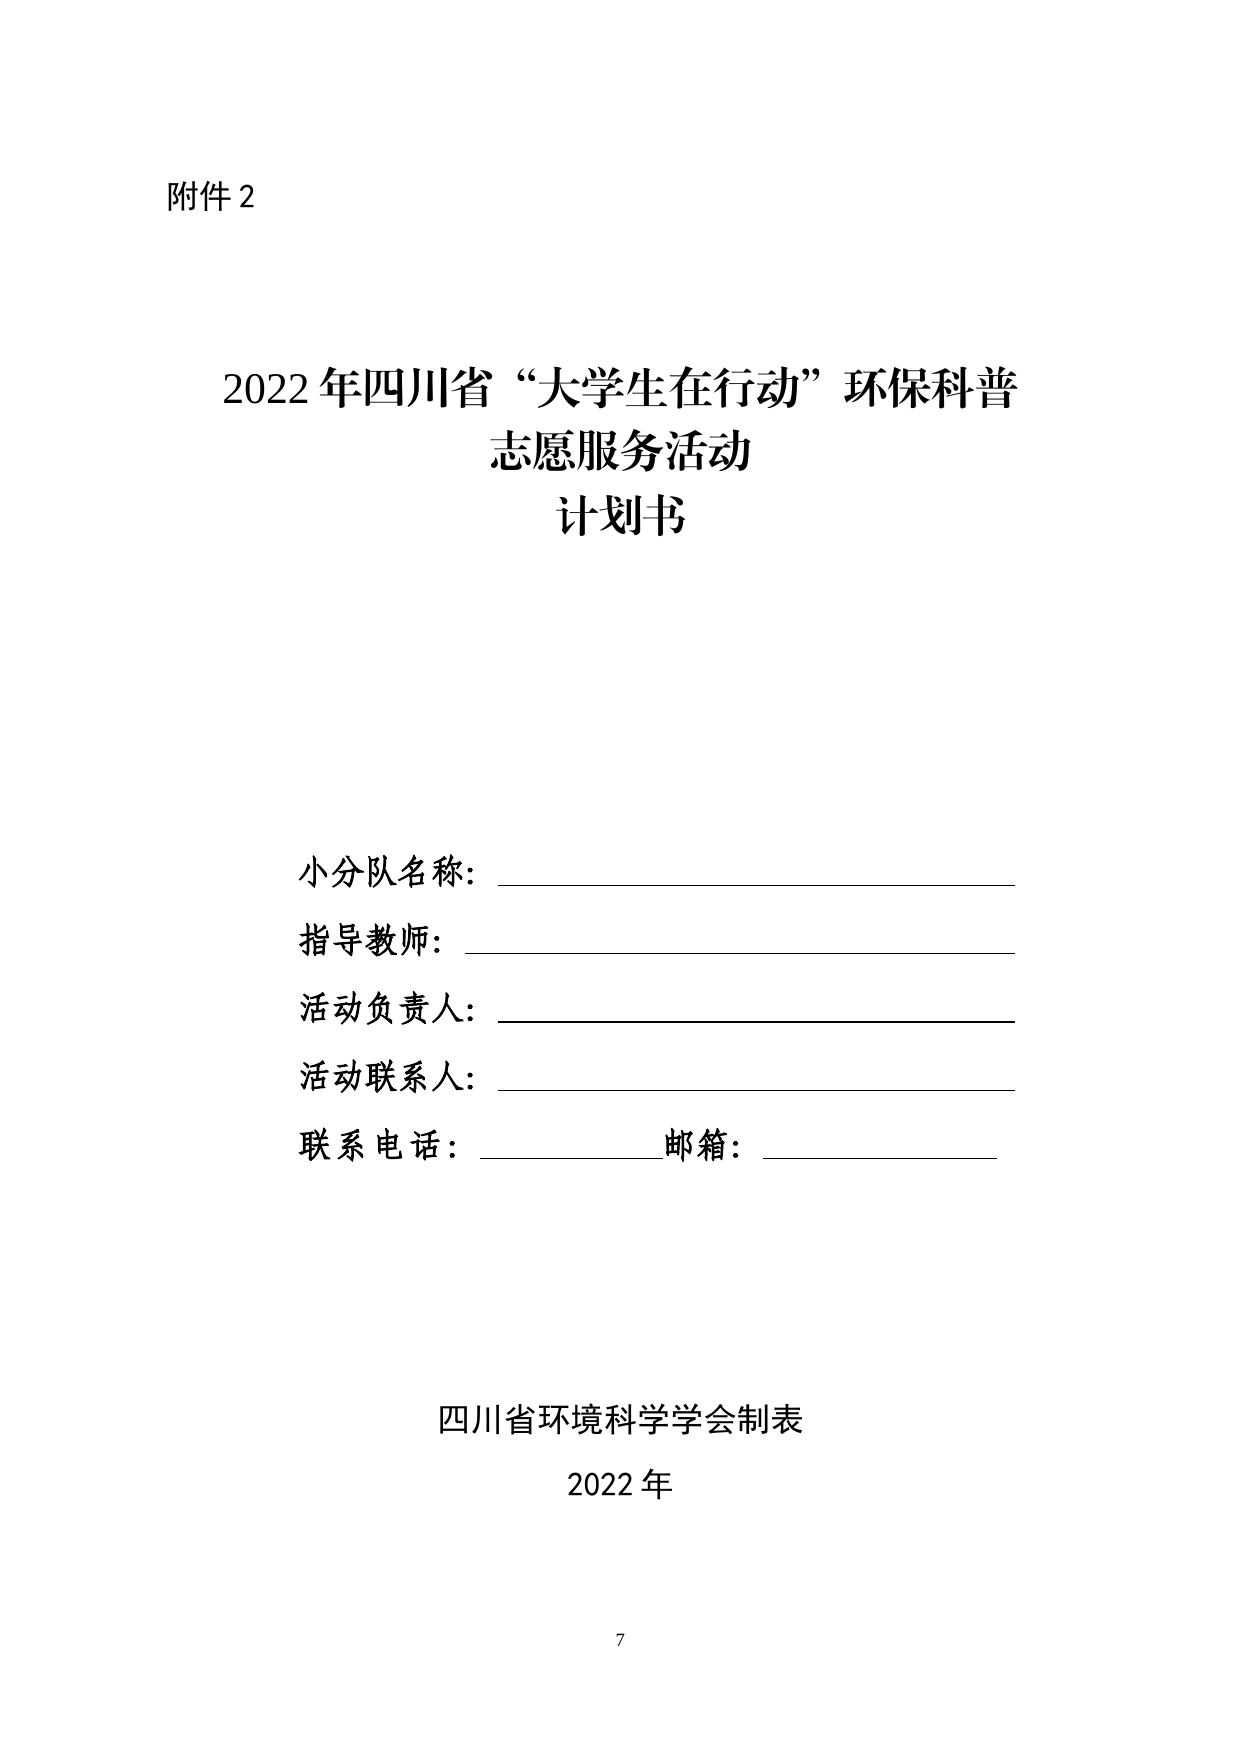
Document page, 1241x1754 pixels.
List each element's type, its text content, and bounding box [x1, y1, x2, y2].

text 2022年 [165, 1450, 1075, 1515]
text 2022年四川省“大学生在行动”环保科普 [165, 357, 1075, 422]
text 小分队名称： [165, 842, 1075, 894]
text 附件2 [165, 162, 1075, 227]
text 志愿服务活动 [165, 422, 1075, 487]
text 联系电话： 邮箱： [165, 1115, 1075, 1167]
text 计划书 [165, 487, 1075, 552]
text 活动联系人： [165, 1047, 1075, 1099]
text 指导教师： [165, 910, 1075, 962]
text 活动负责人： [165, 978, 1075, 1030]
text 四川省环境科学学会制表 [165, 1385, 1075, 1450]
